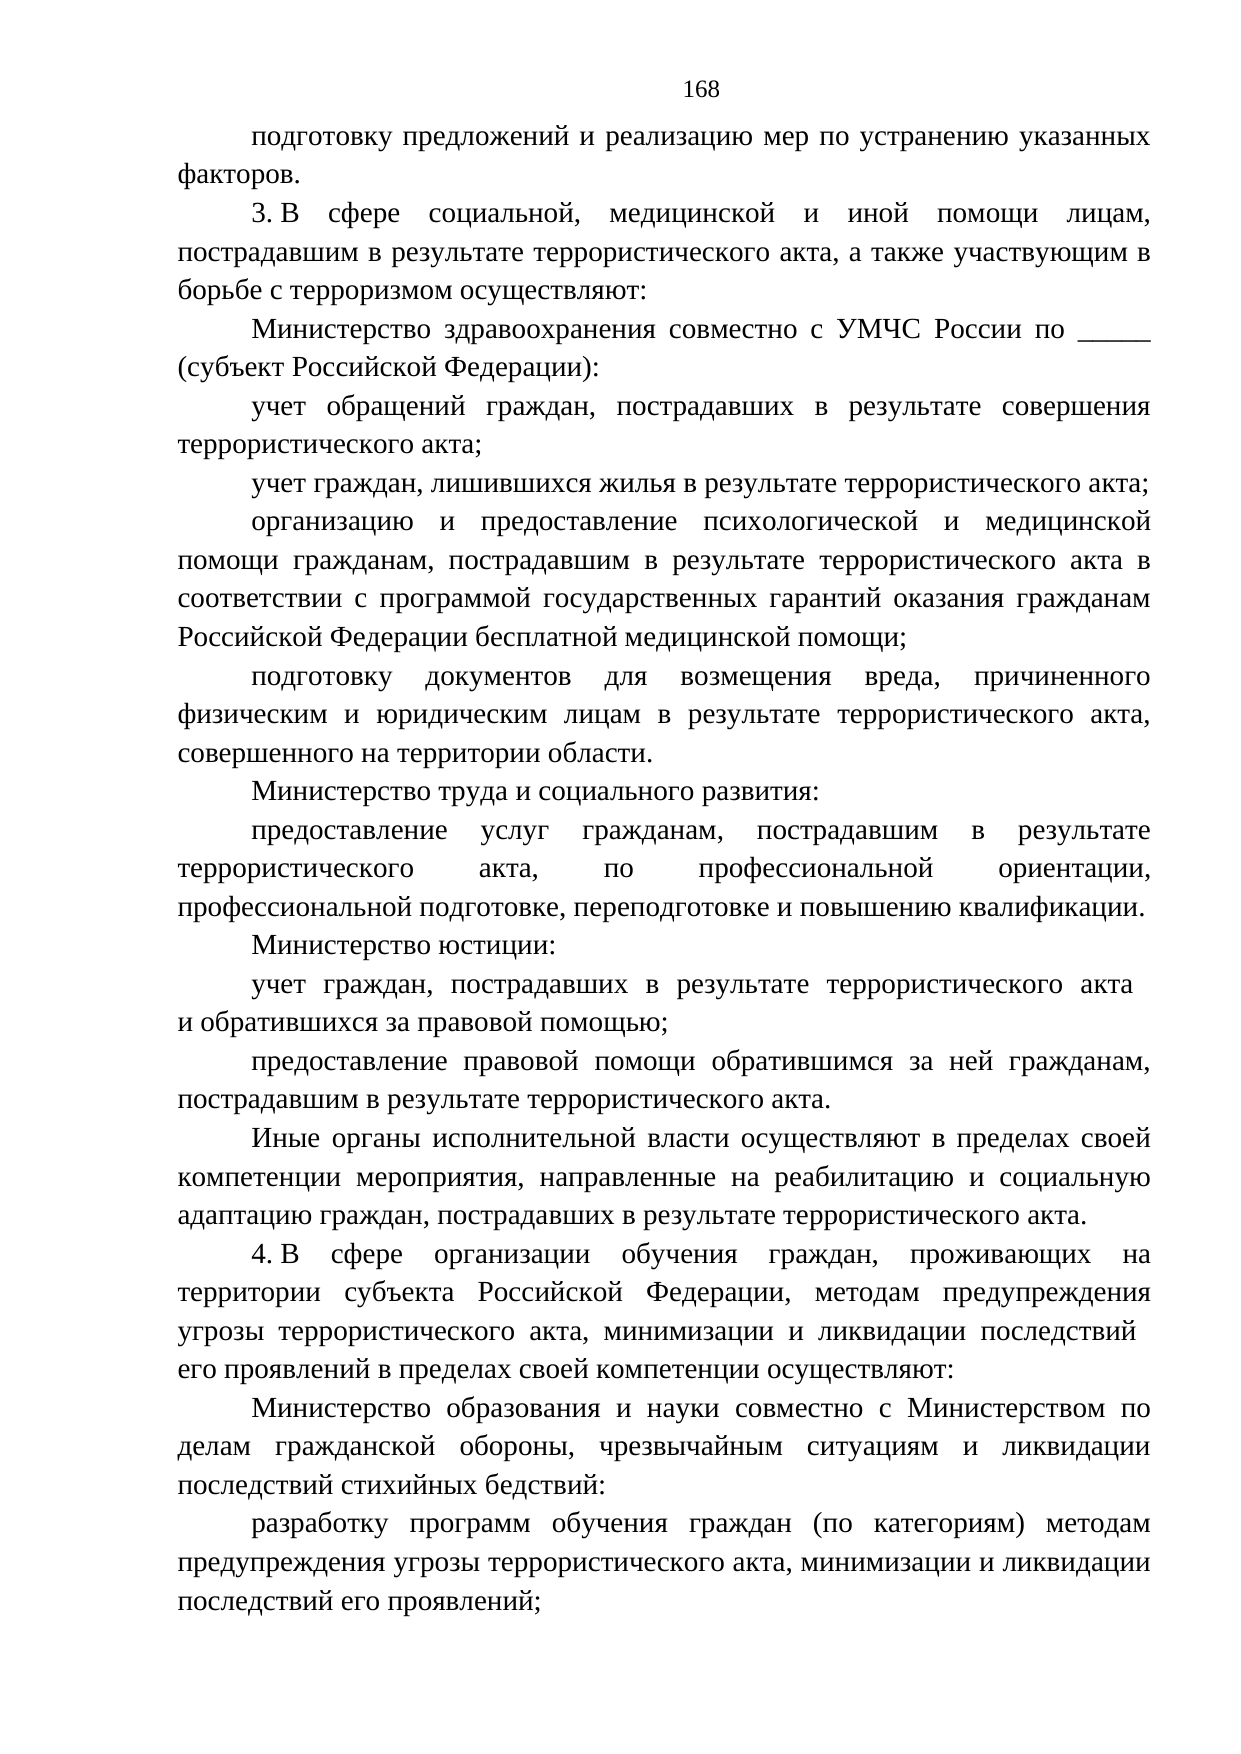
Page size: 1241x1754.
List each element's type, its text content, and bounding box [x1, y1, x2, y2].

text Министерство труда и социального развития: [177, 773, 1152, 807]
text 3. В сфере социальной, медицинской и иной помощи лицам, пострадавшим в результате террористического акта, а также участвующим в борьбе с терроризмом осуществляют: [177, 195, 1152, 306]
text подготовку предложений и реализацию мер по устранению указанных факторов. [177, 118, 1152, 190]
text Иные органы исполнительной власти осуществляют в пределах своей компетенции мероприятия, направленные на реабилитацию и социальную адаптацию граждан, пострадавших в результате террористического акта. [177, 1120, 1152, 1231]
text учет обращений граждан, пострадавших в результате совершения террористического акта; [177, 388, 1152, 460]
text Министерство здравоохранения совместно с УМЧС России по _____ (субъект Российской Федерации): [177, 311, 1152, 383]
text предоставление услуг гражданам, пострадавшим в результате террористического акта, по профессиональной ориентации, профессиональной подготовке, переподготовке и повышению квалификации. [177, 812, 1152, 922]
text разработку программ обучения граждан (по категориям) методам предупреждения угрозы террористического акта, минимизации и ликвидации последствий его проявлений; [177, 1506, 1152, 1616]
text предоставление правовой помощи обратившимся за ней гражданам, пострадавшим в результате террористического акта. [177, 1043, 1152, 1115]
text организацию и предоставление психологической и медицинской помощи гражданам, пострадавшим в результате террористического акта в соответствии с программой государственных гарантий оказания гражданам Российской Федерации бесплатной медицинской помощи; [177, 503, 1152, 653]
text Министерство образования и науки совместно с Министерством по делам гражданской обороны, чрезвычайным ситуациям и ликвидации последствий стихийных бедствий: [177, 1390, 1152, 1501]
text учет граждан, лишившихся жилья в результате террористического акта; [177, 465, 1152, 498]
text учет граждан, пострадавших в результате террористического акта и обратившихся за правовой помощью; [177, 966, 1152, 1038]
text подготовку документов для возмещения вреда, причиненного физическим и юридическим лицам в результате террористического акта, совершенного на территории области. [177, 658, 1152, 768]
text Министерство юстиции: [177, 927, 1152, 961]
text 4. В сфере организации обучения граждан, проживающих на территории субъекта Российской Федерации, методам предупреждения угрозы террористического акта, минимизации и ликвидации последствий его проявлений в пределах своей компетенции осуществляют: [177, 1236, 1152, 1385]
